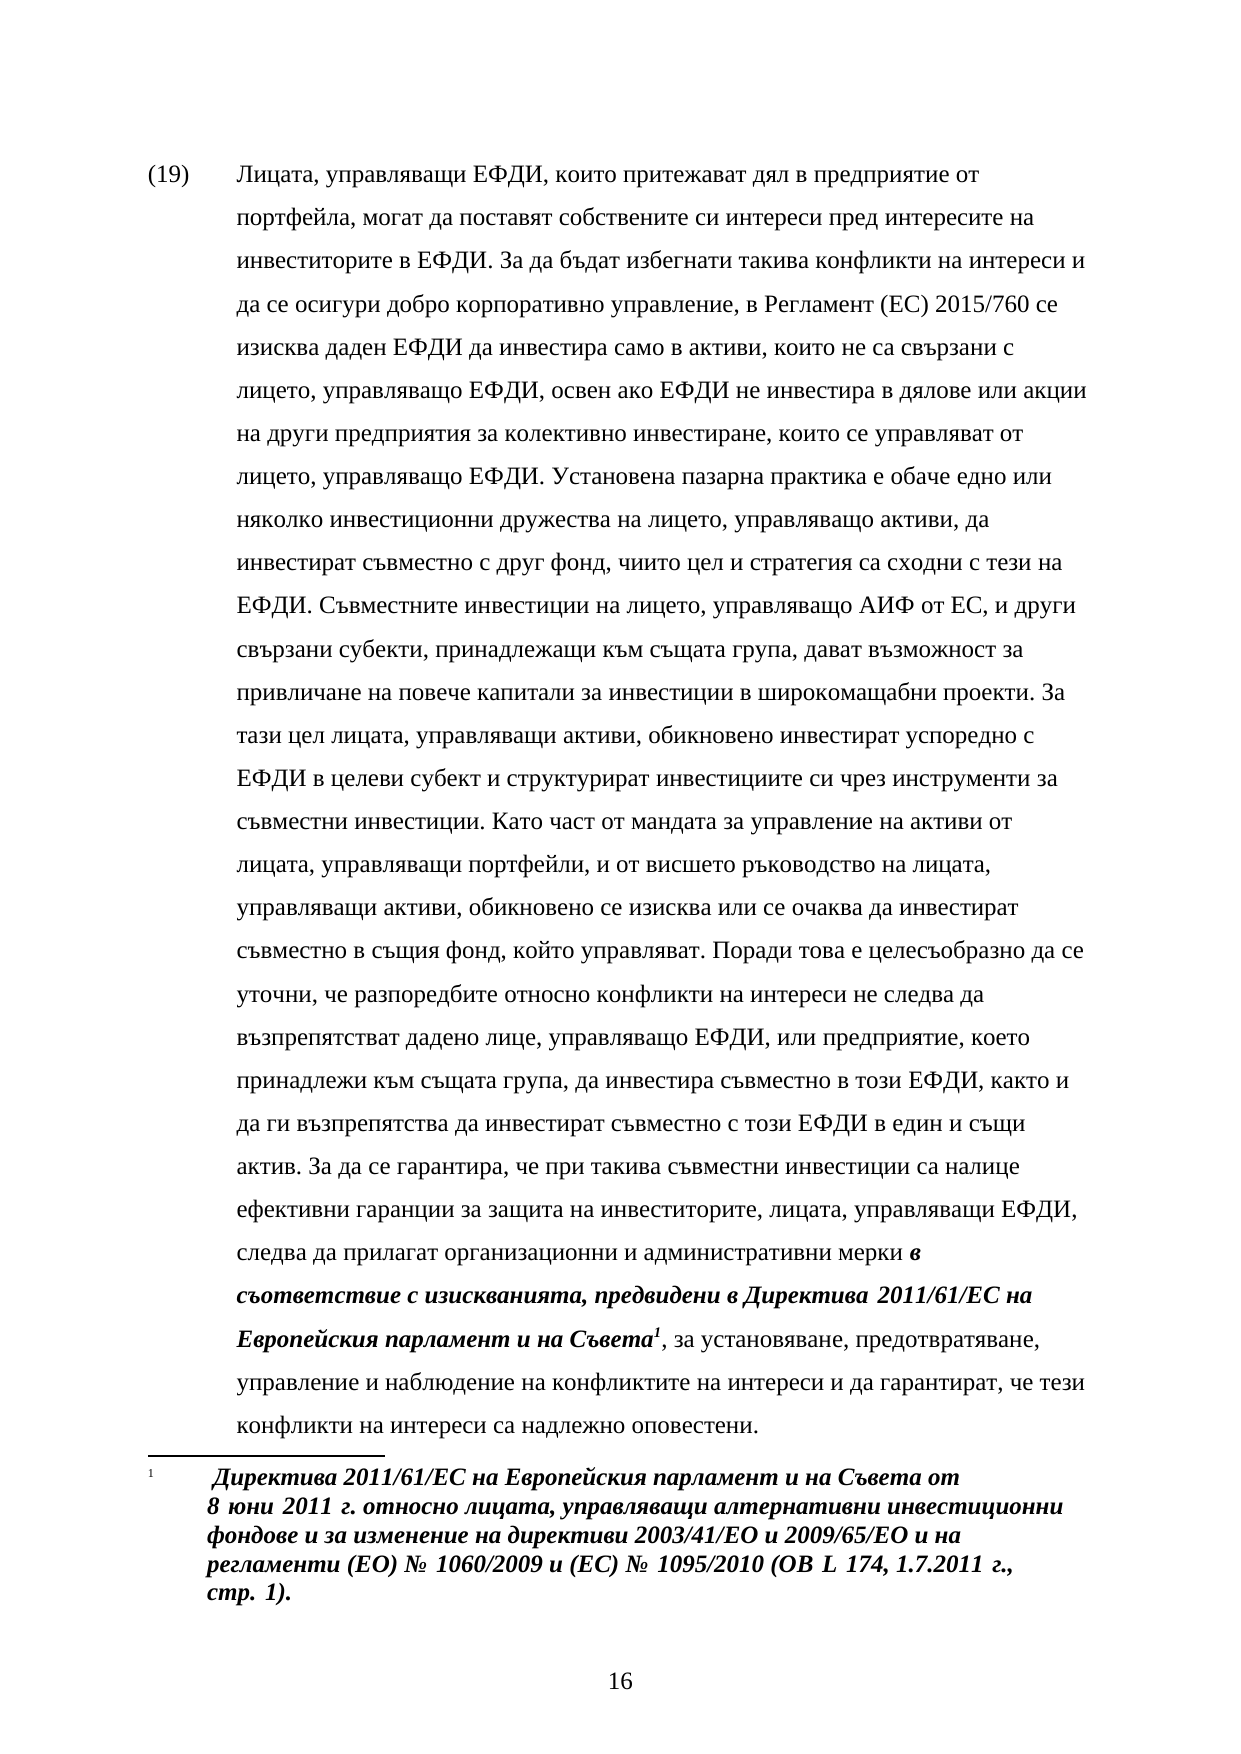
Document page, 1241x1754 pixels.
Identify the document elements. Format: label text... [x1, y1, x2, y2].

text (19) Лицата, управляващи ЕФДИ, които притежават дял в предприятие от портфейла, могат да поставят собствените си интереси пред интересите на инвеститорите в ЕФДИ. За да бъдат избегнати такива конфликти на интереси и да се осигури добро корпоративно управление, в Регламент (ЕС) 2015/760 се изисква даден ЕФДИ да инвестира само в активи, които не са свързани с лицето, управляващо ЕФДИ, освен ако ЕФДИ не инвестира в дялове или акции на други предприятия за колективно инвестиране, които се управляват от лицето, управляващо ЕФДИ. Установена пазарна практика е обаче едно или няколко инвестиционни дружества на лицето, управляващо активи, да инвестират съвместно с друг фонд, чиито цел и стратегия са сходни с тези на ЕФДИ. Съвместните инвестиции на лицето, управляващо АИФ от ЕС, и други свързани субекти, принадлежащи към същата група, дават възможност за привличане на повече капитали за инвестиции в широкомащабни проекти. За тази цел лицата, управляващи активи, обикновено инвестират успоредно с ЕФДИ в целеви субект и структурират инвестициите си чрез инструменти за съвместни инвестиции. Като част от мандата за управление на активи от лицата, управляващи портфейли, и от висшето ръководство на лицата, управляващи активи, обикновено се изисква или се очаква да инвестират съвместно в същия фонд, който управляват. Поради това е целесъобразно да се уточни, че разпоредбите относно конфликти на интереси не следва да възпрепятстват дадено лице, управляващо ЕФДИ, или предприятие, което принадлежи към същата група, да инвестира съвместно в този ЕФДИ, както и да ги възпрепятства да инвестират съвместно с този ЕФДИ в един и същи актив. За да се гарантира, че при такива съвместни инвестиции са налице ефективни гаранции за защита на инвеститорите, лицата, управляващи ЕФДИ, следва да прилагат организационни и административни мерки в съответствие с изискванията, предвидени в Директива 2011/61/ЕС на Европейския парламент и на Съвета, за установяване, предотвратяване, управление и наблюдение на конфликтите на интереси и да гарантират, че тези конфликти на интереси са надлежно оповестени. [148, 159, 1092, 1439]
